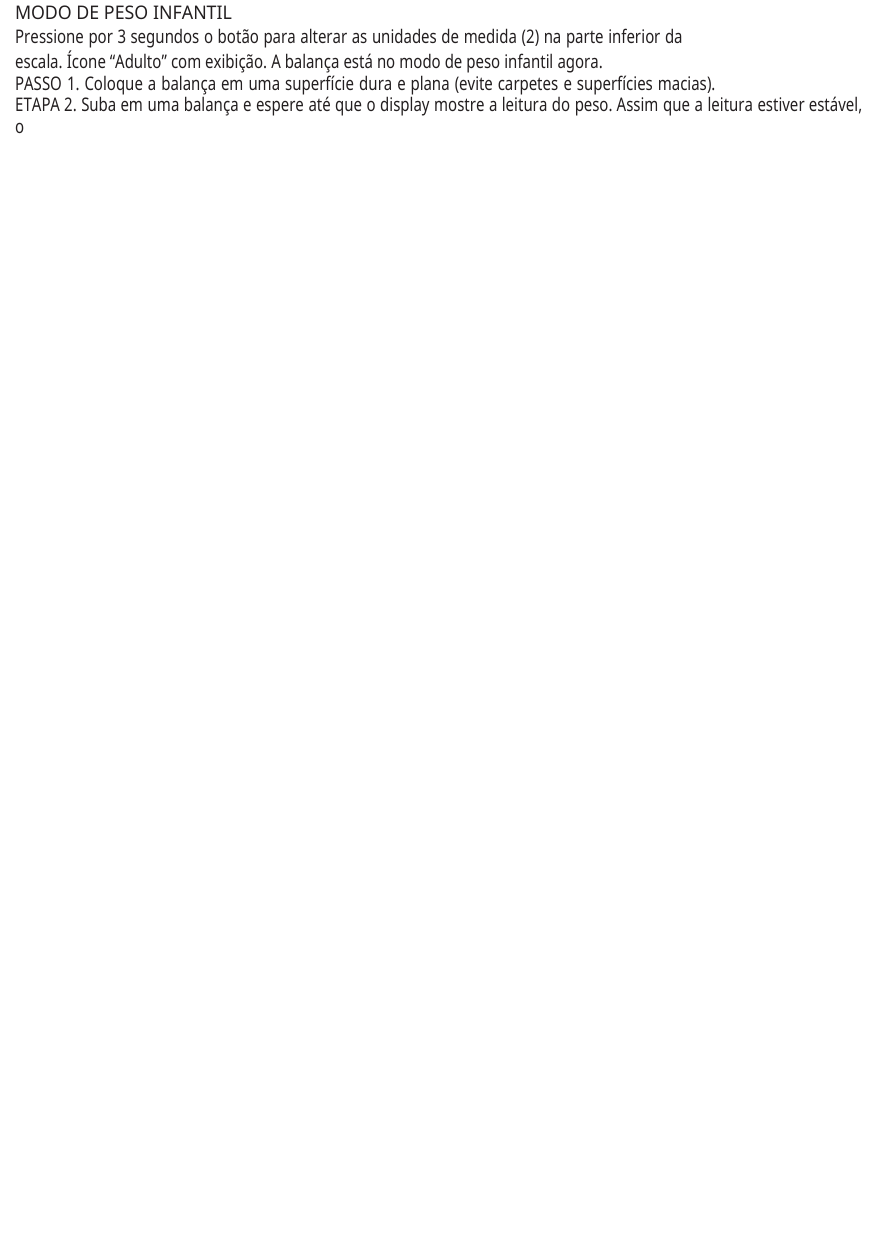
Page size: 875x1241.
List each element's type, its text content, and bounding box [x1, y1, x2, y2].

text ETAPA 2. Suba em uma balança e espere até que o display mostre a leitura do peso. Assim que a leitura estiver estável, o [15, 94, 874, 137]
text Pressione por 3 segundos o botão para alterar as unidades de medida (2) na parte inferior da escala. Ícone “Adulto” com exibição. A balança está no modo de peso infantil agora. [15, 23, 731, 74]
text PASSO 1. Coloque a balança em uma superfície dura e plana (evite carpetes e superfícies macias). [15, 74, 874, 94]
text MODO DE PESO INFANTIL [15, 2, 874, 23]
